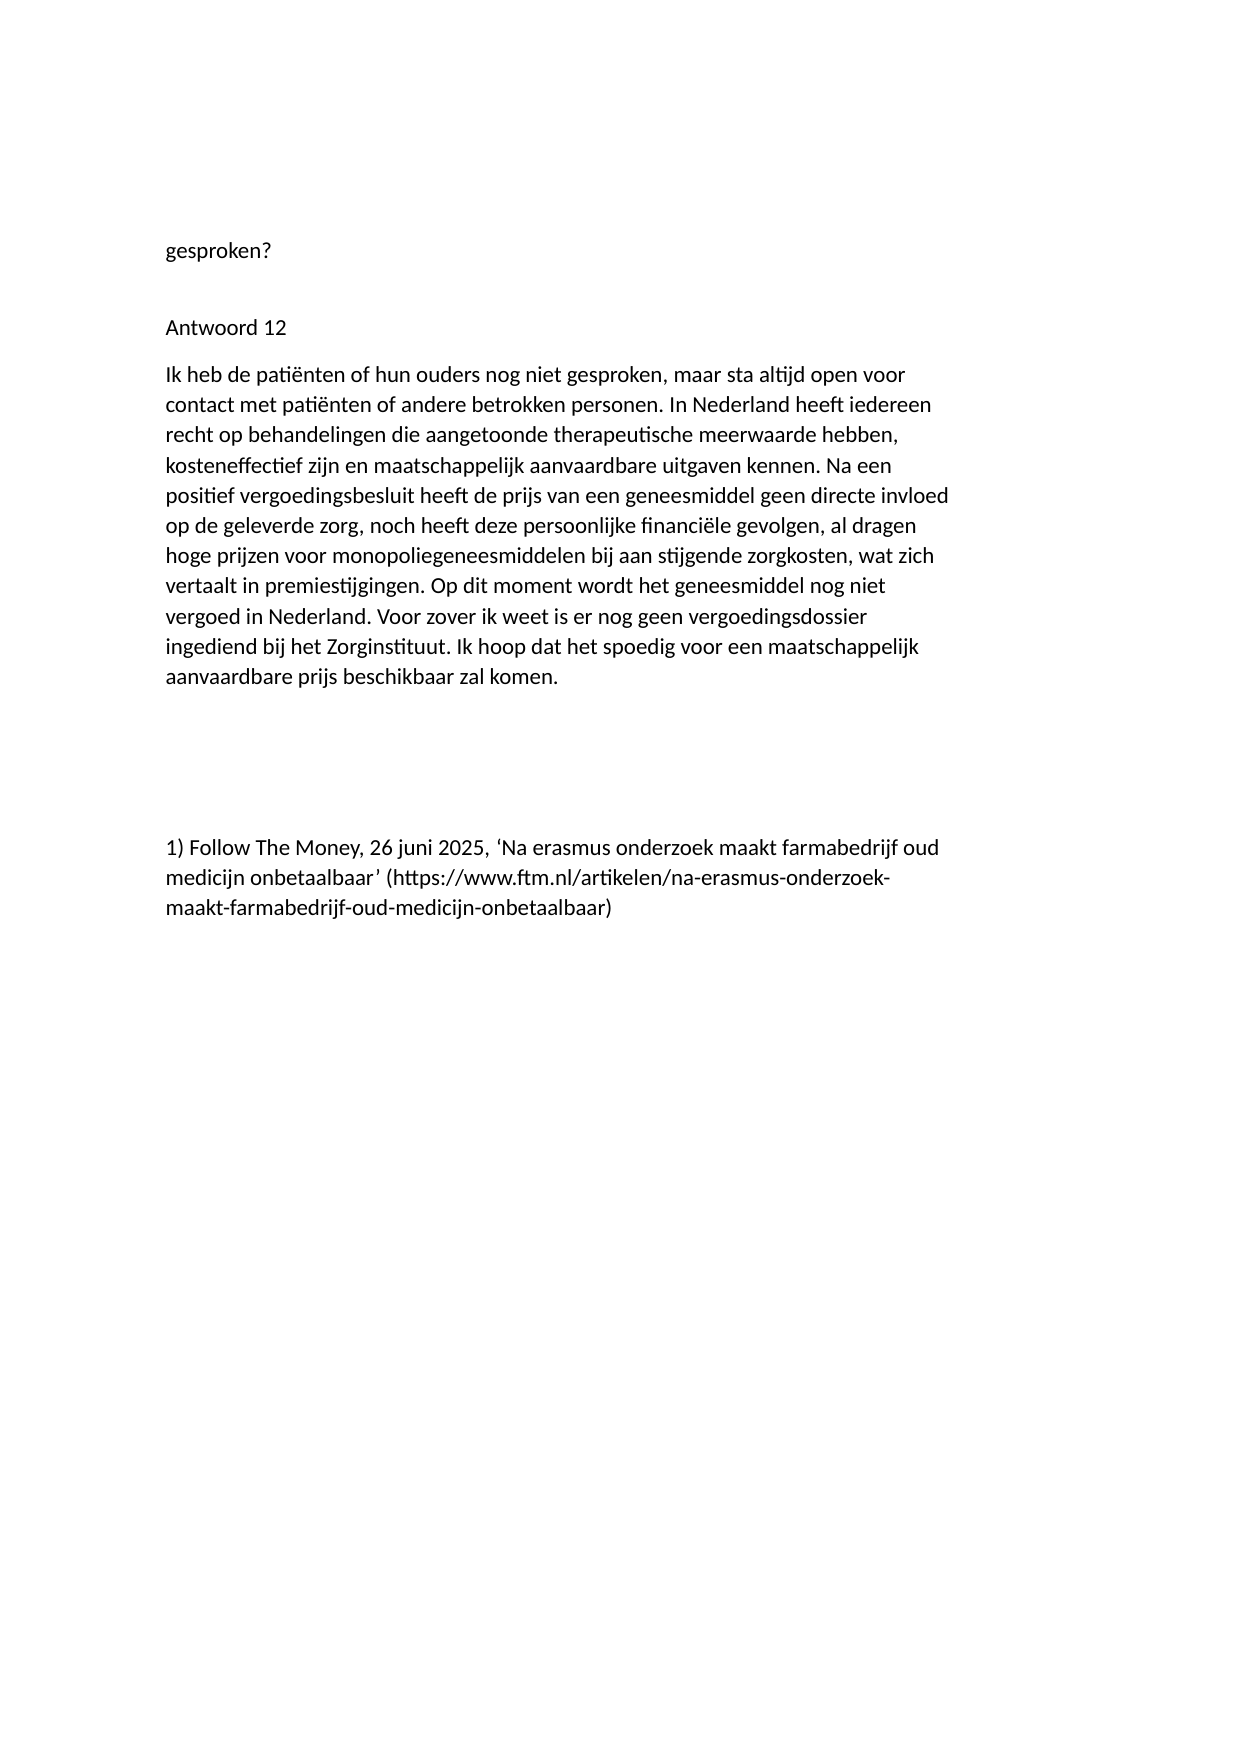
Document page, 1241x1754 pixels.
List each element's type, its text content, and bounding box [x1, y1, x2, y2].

text Ik heb de patiënten of hun ouders nog niet gesproken, maar sta altijd open voor contact met patiënten of andere betrokken personen. In Nederland heeft iedereen recht op behandelingen die aangetoonde therapeutische meerwaarde hebben, kosteneffectief zijn en maatschappelijk aanvaardbare uitgaven kennen. Na een positief vergoedingsbesluit heeft de prijs van een geneesmiddel geen directe invloed op de geleverde zorg, noch heeft deze persoonlijke financiële gevolgen, al dragen hoge prijzen voor monopoliegeneesmiddelen bij aan stijgende zorgkosten, wat zich vertaalt in premiestijgingen. Op dit moment wordt het geneesmiddel nog niet vergoed in Nederland. Voor zover ik weet is er nog geen vergoedingsdossier ingediend bij het Zorginstituut. Ik hoop dat het spoedig voor een maatschappelijk aanvaardbare prijs beschikbaar zal komen. [165, 360, 950, 690]
text 1) Follow The Money, 26 juni 2025, ‘Na erasmus onderzoek maakt farmabedrijf oud medicijn onbetaalbaar’ (https://www.ftm.nl/artikelen/na-erasmus-onderzoek-maakt-farmabedrijf-oud-medicijn-onbetaalbaar) [165, 833, 950, 952]
text Antwoord 12 [165, 313, 950, 341]
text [165, 236, 950, 294]
